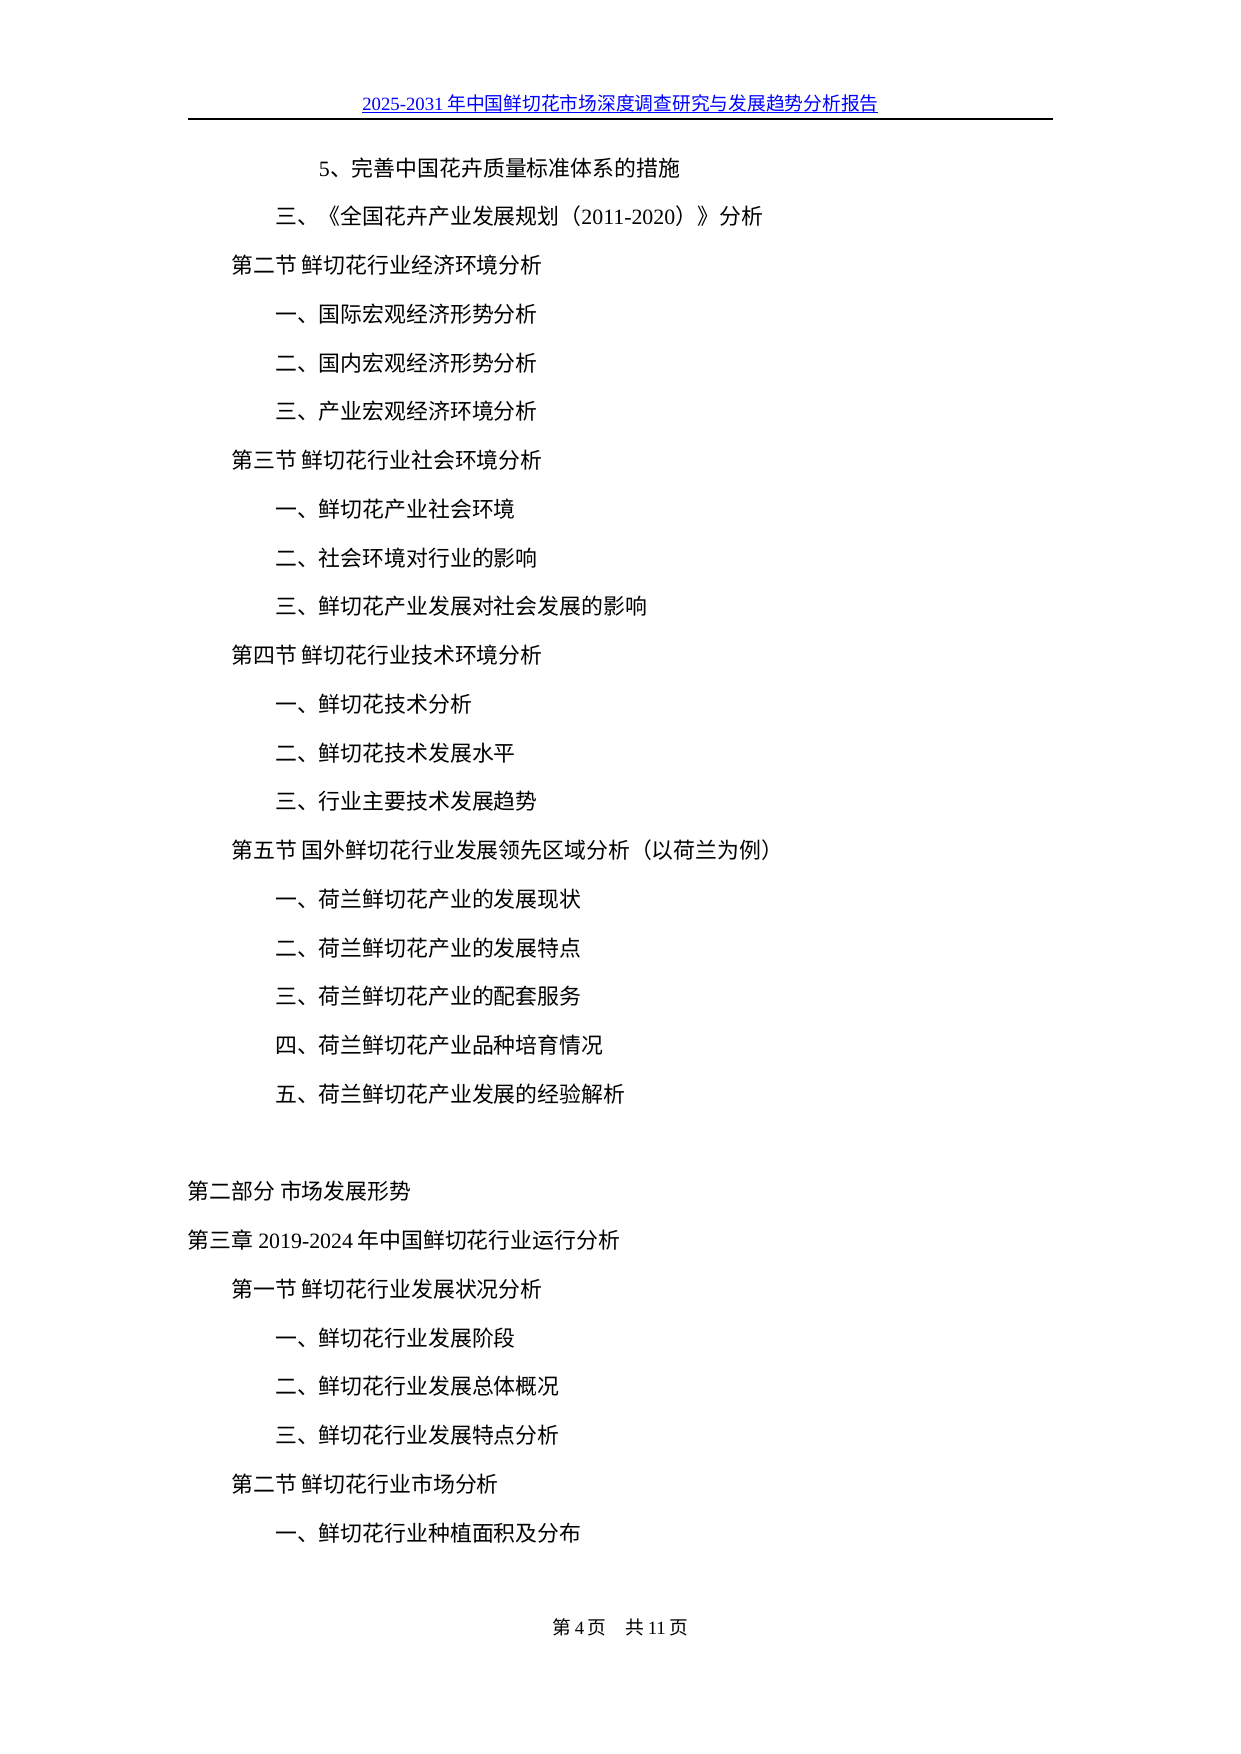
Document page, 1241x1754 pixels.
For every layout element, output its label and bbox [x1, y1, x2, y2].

text [187, 150, 1053, 1548]
